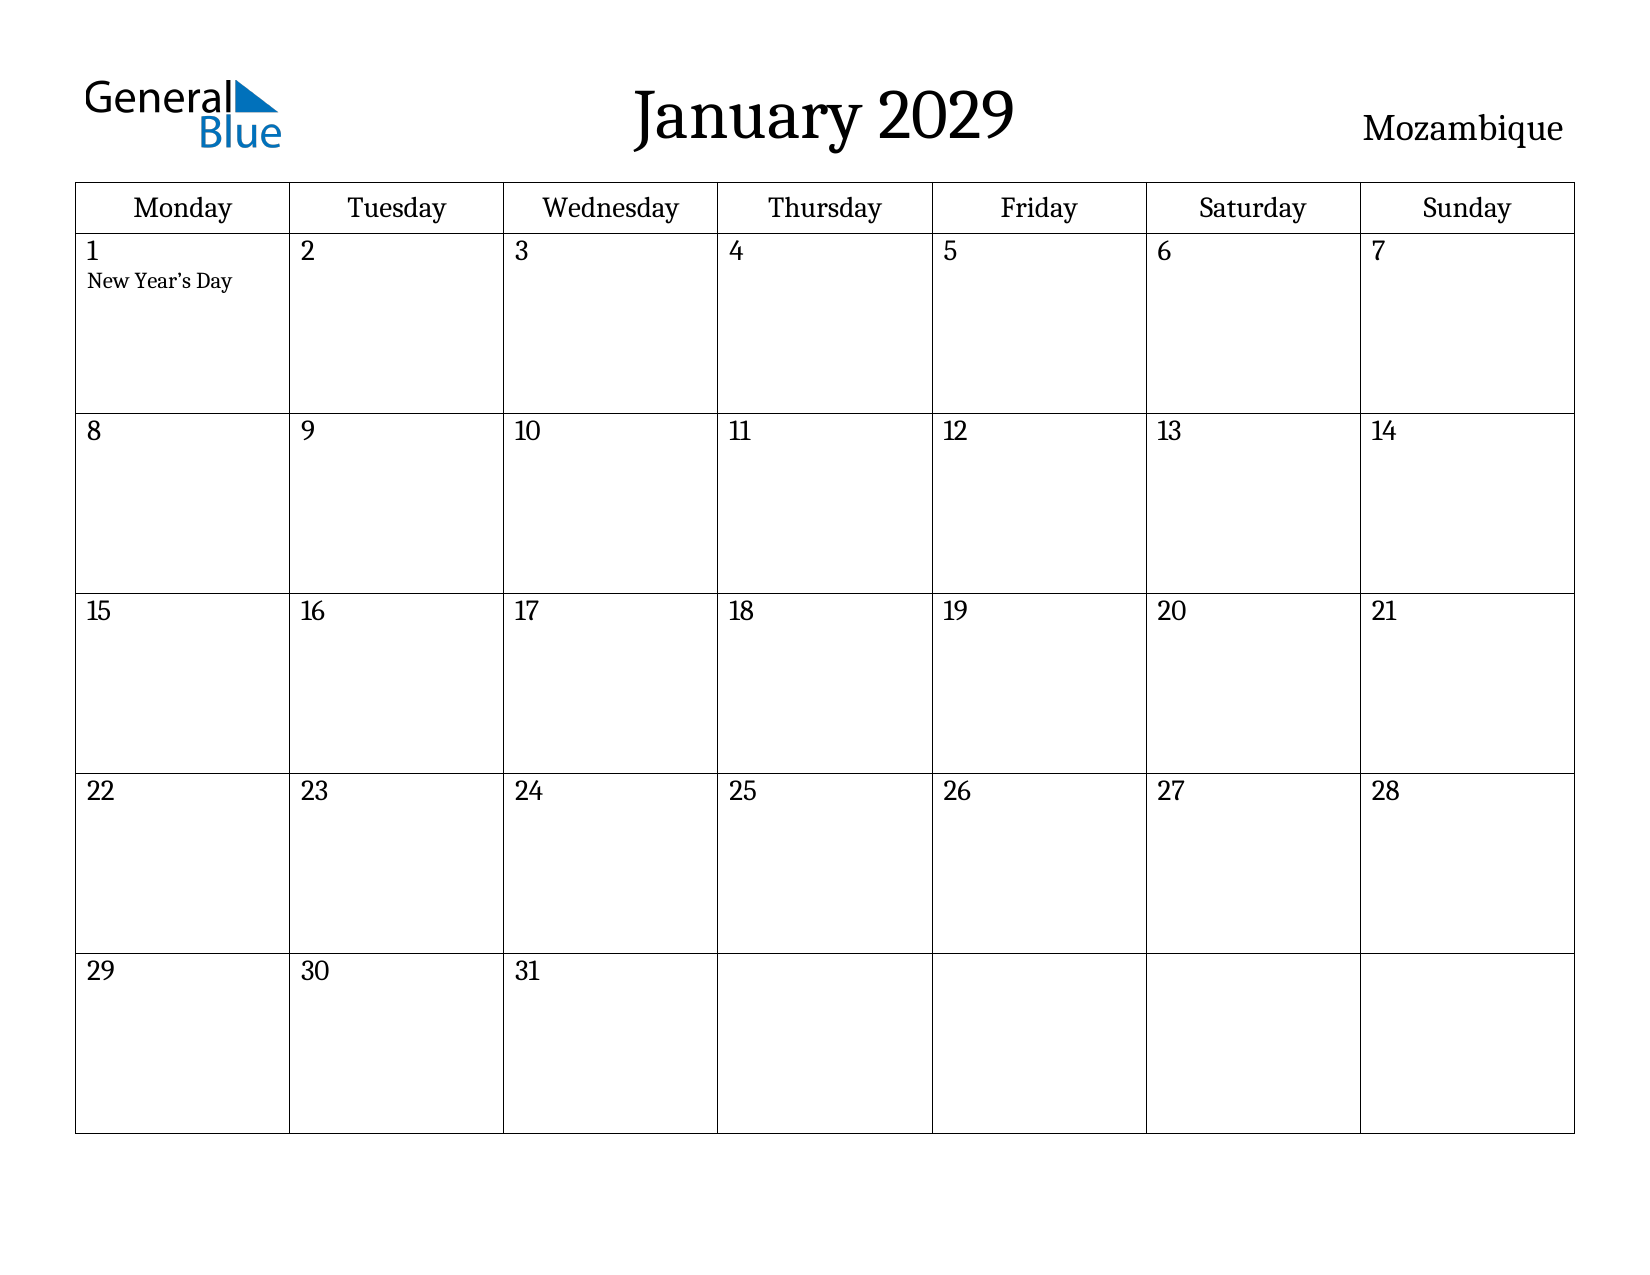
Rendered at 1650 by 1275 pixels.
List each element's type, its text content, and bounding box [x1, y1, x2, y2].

table_cell [1361, 627, 1574, 773]
table_cell [1147, 627, 1360, 773]
table_cell 10 [504, 414, 717, 447]
table_cell 2 [290, 234, 503, 267]
table_cell [933, 954, 1146, 987]
table_cell 15 [76, 594, 289, 627]
table_cell [718, 448, 932, 593]
table_cell Sunday [1361, 183, 1574, 233]
table_cell [718, 267, 932, 413]
table_cell [1361, 808, 1574, 953]
table_cell [504, 267, 717, 413]
table_cell 14 [1361, 414, 1574, 447]
table_cell [718, 988, 932, 1133]
table_cell 22 [76, 774, 289, 807]
table_cell Friday [933, 183, 1146, 233]
table_cell 12 [933, 414, 1146, 447]
table_cell 18 [718, 594, 932, 627]
table_cell [290, 267, 503, 413]
table_cell [1147, 448, 1360, 593]
table_cell Wednesday [504, 183, 717, 233]
picture [86, 80, 281, 148]
table_cell 20 [1147, 594, 1360, 627]
table_cell 31 [504, 954, 717, 987]
table_cell [76, 808, 289, 953]
table_cell 19 [933, 594, 1146, 627]
table_cell [718, 954, 932, 987]
table_cell [933, 267, 1146, 413]
table_cell 29 [76, 954, 289, 987]
table_cell [76, 448, 289, 593]
table_cell [290, 448, 503, 593]
table_cell [290, 808, 503, 953]
table_cell [290, 627, 503, 773]
table_cell [290, 988, 503, 1133]
table_cell Monday [76, 183, 289, 233]
table_cell 13 [1147, 414, 1360, 447]
table_cell 25 [718, 774, 932, 807]
table_header Mozambique [1146, 75, 1574, 182]
table_cell [1361, 954, 1574, 987]
table_header January 2029 [504, 75, 1146, 182]
table_cell [1361, 448, 1574, 593]
table_cell [1361, 988, 1574, 1133]
table_cell Tuesday [290, 183, 503, 233]
table_cell [504, 627, 717, 773]
table_cell 7 [1361, 234, 1574, 267]
table_cell [718, 627, 932, 773]
table_cell 28 [1361, 774, 1574, 807]
table_cell Thursday [718, 183, 932, 233]
table_cell Saturday [1147, 183, 1360, 233]
table_cell 21 [1361, 594, 1574, 627]
table_cell 8 [76, 414, 289, 447]
table_cell 30 [290, 954, 503, 987]
table_cell 23 [290, 774, 503, 807]
table_cell 17 [504, 594, 717, 627]
table_cell [504, 448, 717, 593]
table_header [76, 75, 503, 182]
table_cell 27 [1147, 774, 1360, 807]
table_cell 4 [718, 234, 932, 267]
table_cell 16 [290, 594, 503, 627]
table_cell [76, 988, 289, 1133]
table_cell [933, 448, 1146, 593]
table_cell [76, 627, 289, 773]
table_cell [504, 808, 717, 953]
table_cell [1361, 267, 1574, 413]
table_cell [933, 627, 1146, 773]
table_cell 9 [290, 414, 503, 447]
table_cell 5 [933, 234, 1146, 267]
table_cell 1 [76, 234, 289, 267]
table_cell 6 [1147, 234, 1360, 267]
table_cell 26 [933, 774, 1146, 807]
table_cell New Year’s Day [76, 267, 289, 413]
table_cell 3 [504, 234, 717, 267]
table_cell [504, 988, 717, 1133]
table_cell [933, 808, 1146, 953]
table_cell [1147, 988, 1360, 1133]
table_cell [933, 988, 1146, 1133]
table_cell [718, 808, 932, 953]
table_cell [1147, 954, 1360, 987]
table_cell 11 [718, 414, 932, 447]
table_cell [1147, 267, 1360, 413]
table_cell [1147, 808, 1360, 953]
table_cell 24 [504, 774, 717, 807]
